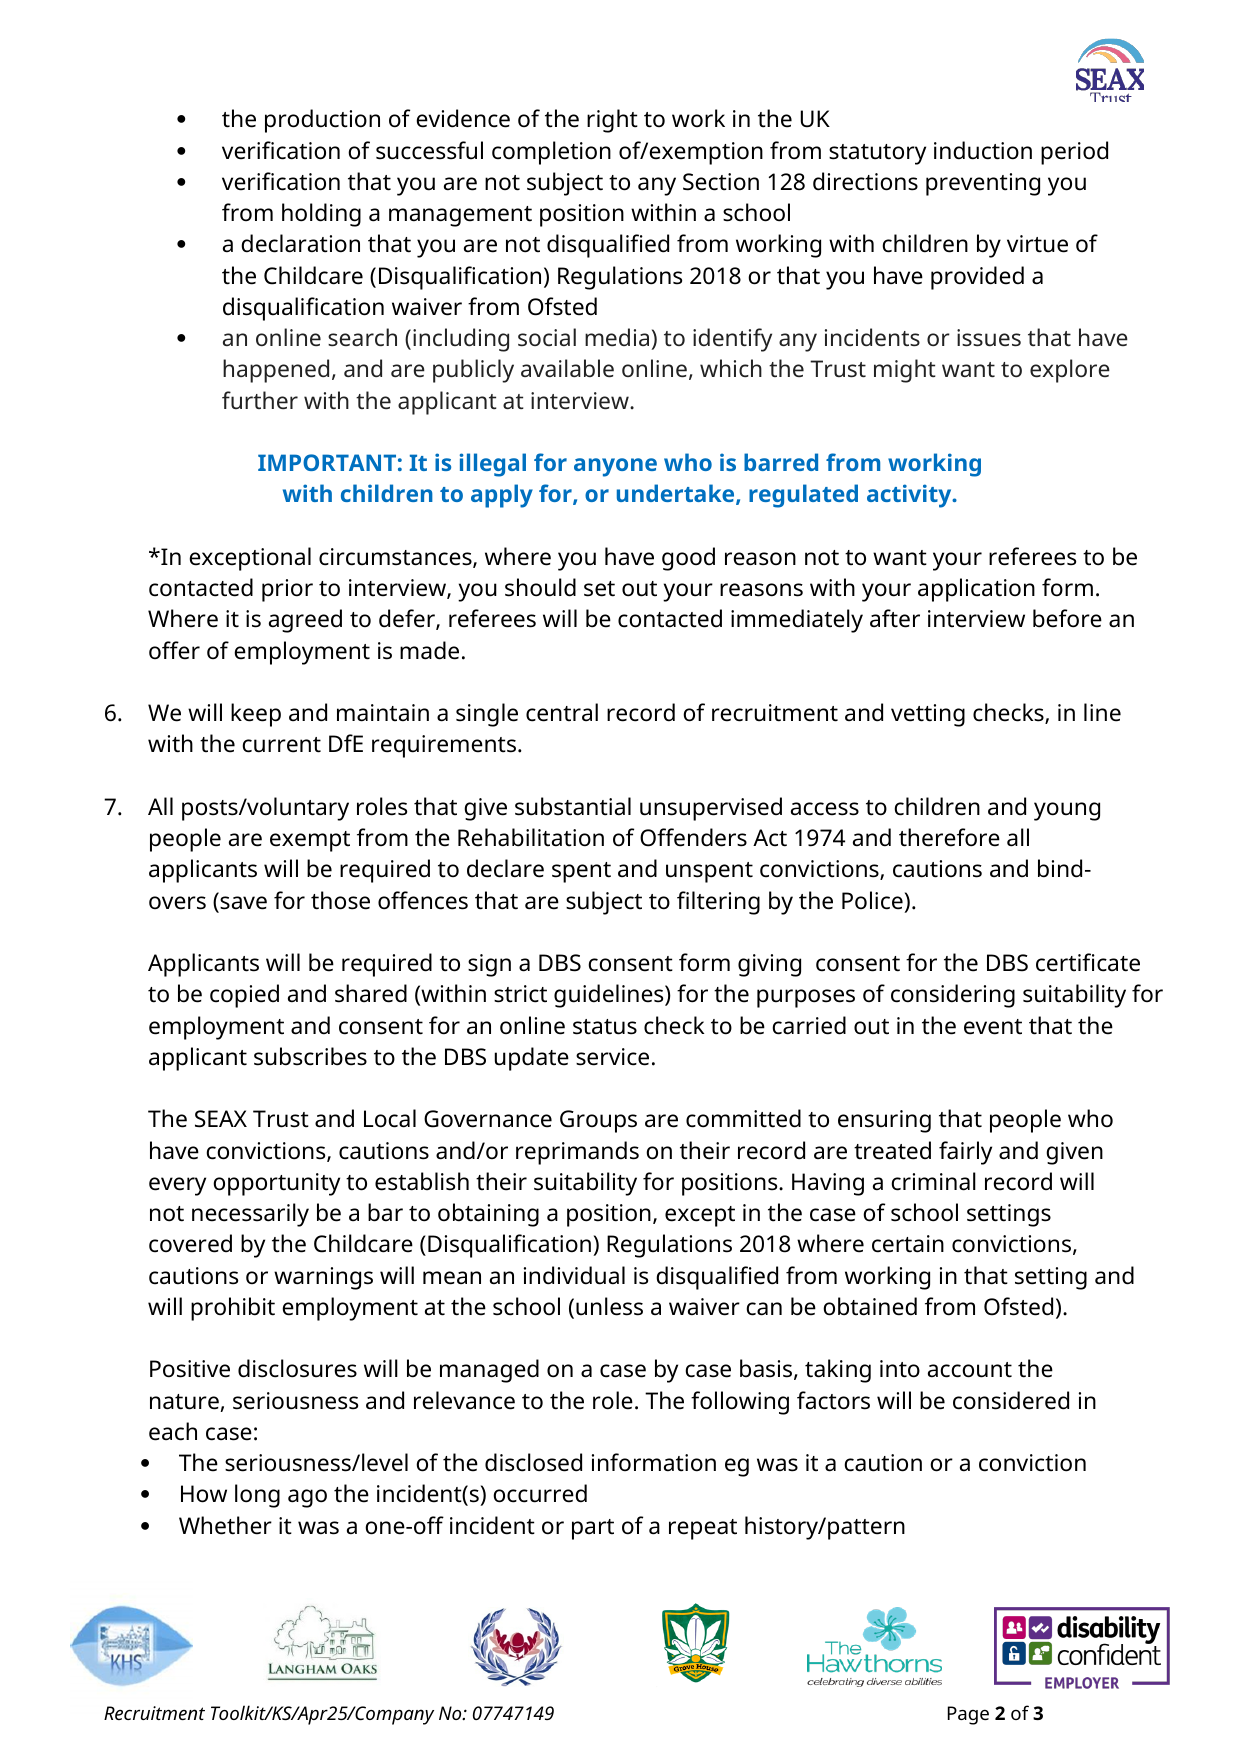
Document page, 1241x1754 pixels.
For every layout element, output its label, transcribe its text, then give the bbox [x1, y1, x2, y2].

list The seriousness/level of the disclosed information eg was it a caution or a conviction [141, 1447, 1137, 1478]
list an online search (including social media) to identify any incidents or issues that have happened, and are publicly available online, which the Trust might want to explore further with the applicant at interview. [177, 322, 1137, 416]
list verification of successful completion of/exemption from statutory induction period [177, 135, 1137, 166]
list verification that you are not subject to any Section 128 directions preventing you from holding a management position within a school [177, 166, 1137, 228]
list How long ago the incident(s) occurred [141, 1478, 1137, 1510]
list a declaration that you are not disqualified from working with children by virtue of the Childcare (Disqualification) Regulations 2018 or that you have provided a disqualification waiver from Ofsted [177, 228, 1137, 322]
list Whether it was a one-off incident or part of a repeat history/pattern [141, 1510, 1137, 1541]
picture [807, 1607, 942, 1687]
text with children to apply for, or undertake, regulated activity. [103, 478, 1137, 510]
text IMPORTANT: It is illegal for anyone who is barred from working [103, 447, 1137, 478]
text 7. All posts/voluntary roles that give substantial unsupervised access to children and young people are exempt from the Rehabilitation of Offenders Act 1974 and therefore all applicants will be required to declare spent and unspent convictions, cautions and bind-overs (save for those offences that are subject to filtering by the Police). [103, 791, 1137, 916]
picture [1075, 38, 1144, 102]
picture [70, 1578, 193, 1714]
text 6. We will keep and maintain a single central record of recruitment and vetting checks, in line with the current DfE requirements. [103, 697, 1158, 760]
text Positive disclosures will be managed on a case by case basis, taking into account the nature, seriousness and relevance to the role. The following factors will be considered in each case: [148, 1353, 1137, 1447]
text The SEAX Trust and Local Governance Groups are committed to ensuring that people who have convictions, cautions and/or reprimands on their record are treated fairly and given every opportunity to establish their suitability for positions. Having a criminal record will not necessarily be a bar to obtaining a position, except in the case of school settings covered by the Childcare (Disqualification) Regulations 2018 where certain convictions, cautions or warnings will mean an individual is disqualified from working in that setting and will prohibit employment at the school (unless a waiver can be obtained from Ofsted). [148, 1103, 1137, 1322]
text Applicants will be required to sign a DBS consent form giving consent for the DBS certificate to be copied and shared (within strict guidelines) for the purposes of considering suitability for employment and consent for an online status check to be carried out in the event that the applicant subscribes to the DBS update service. [148, 947, 1164, 1072]
picture [644, 1598, 758, 1690]
list the production of evidence of the right to work in the UK [148, 103, 1137, 135]
picture [993, 1607, 1170, 1693]
picture [263, 1598, 381, 1687]
text *In exceptional circumstances, where you have good reason not to want your referees to be contacted prior to interview, you should set out your reasons with your application form. Where it is agreed to defer, referees will be contacted immediately after interview before an offer of employment is made. [148, 541, 1164, 666]
picture [468, 1607, 564, 1687]
